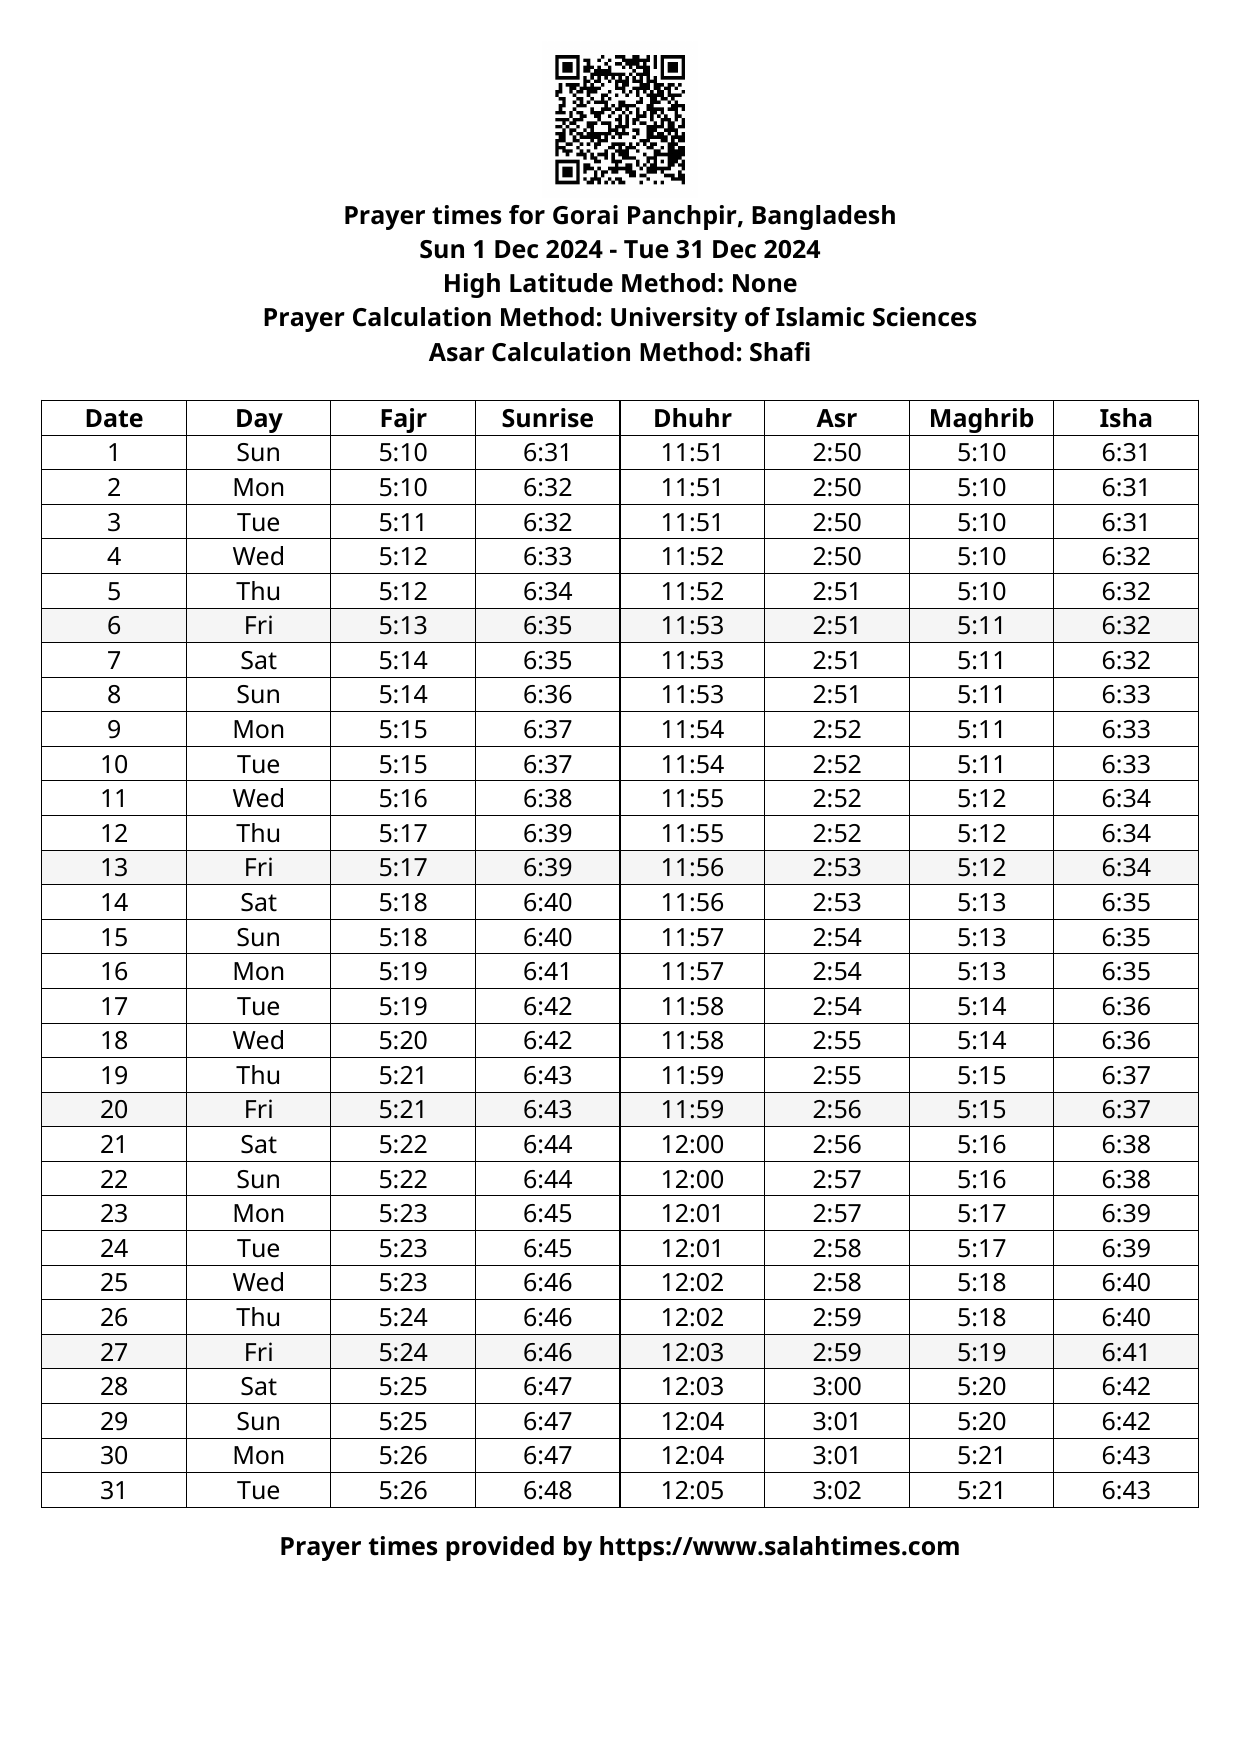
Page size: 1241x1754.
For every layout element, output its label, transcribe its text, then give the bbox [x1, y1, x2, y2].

table_cell 6:35 [476, 609, 619, 642]
table_cell 5:10 [910, 470, 1053, 504]
table_cell 2:52 [765, 747, 909, 780]
table_cell 3:01 [765, 1439, 909, 1472]
text Prayer Calculation Method: University of Islamic Sciences [42, 300, 1198, 334]
table_cell 5:15 [910, 1058, 1053, 1092]
table_cell 2:59 [765, 1335, 909, 1368]
table_cell 11:51 [621, 505, 764, 538]
table_cell 3:01 [765, 1404, 909, 1437]
table_cell 5:16 [331, 781, 475, 815]
table_cell Mon [187, 470, 330, 504]
table_cell 5:17 [331, 851, 475, 884]
table_cell 6:43 [476, 1058, 619, 1092]
table_cell 11:55 [621, 781, 764, 815]
table_cell 5:21 [910, 1439, 1053, 1472]
table_cell 5:12 [331, 539, 475, 573]
table_cell 5:13 [331, 609, 475, 642]
table_cell 11:58 [621, 989, 764, 1022]
table_cell 5:20 [910, 1369, 1053, 1403]
table_cell Sat [187, 1369, 330, 1403]
table_cell 5:10 [910, 574, 1053, 607]
table_cell 5:12 [331, 574, 475, 607]
table_cell 11:54 [621, 712, 764, 746]
table_cell 5:24 [331, 1335, 475, 1368]
table_cell 5 [42, 574, 186, 607]
table_cell 5:25 [331, 1404, 475, 1437]
table_cell 2:59 [765, 1300, 909, 1334]
table_cell 6:32 [476, 505, 619, 538]
table_cell 6:31 [1054, 505, 1198, 538]
table_cell 16 [42, 954, 186, 988]
table_cell 6:38 [1054, 1162, 1198, 1195]
table_cell 2:58 [765, 1231, 909, 1264]
table_header Date [42, 401, 186, 434]
table_cell 2:54 [765, 989, 909, 1022]
table_cell 6:37 [476, 712, 619, 746]
table_cell 6:41 [1054, 1335, 1198, 1368]
table_cell 11:58 [621, 1024, 764, 1057]
table_cell 26 [42, 1300, 186, 1334]
table_cell Mon [187, 954, 330, 988]
table_cell 6:36 [1054, 989, 1198, 1022]
table_cell 11:52 [621, 539, 764, 573]
table_cell 2:54 [765, 954, 909, 988]
table_cell 6:39 [1054, 1231, 1198, 1264]
table_cell 11:53 [621, 678, 764, 711]
table_cell 3:02 [765, 1473, 909, 1507]
table_cell 2:56 [765, 1127, 909, 1161]
table_cell Fri [187, 1335, 330, 1368]
table_cell 2:55 [765, 1024, 909, 1057]
table_cell 5:15 [910, 1093, 1053, 1126]
table_cell 6:43 [476, 1093, 619, 1126]
table_cell Sat [187, 643, 330, 677]
table_cell 25 [42, 1266, 186, 1299]
table_cell 5:12 [910, 816, 1053, 849]
table_cell 10 [42, 747, 186, 780]
table_cell 11:51 [621, 470, 764, 504]
table_cell Wed [187, 1266, 330, 1299]
table_cell 19 [42, 1058, 186, 1092]
table_cell 2:53 [765, 851, 909, 884]
table_cell 5:23 [331, 1231, 475, 1264]
table_cell Sun [187, 1404, 330, 1437]
table_cell 2:51 [765, 574, 909, 607]
table_cell 6:32 [1054, 539, 1198, 573]
table_cell 6:40 [1054, 1266, 1198, 1299]
table_cell Sat [187, 885, 330, 919]
table_cell 12:05 [621, 1473, 764, 1507]
table_cell 6:34 [476, 574, 619, 607]
table_cell 6:32 [1054, 609, 1198, 642]
table_cell 5:11 [910, 678, 1053, 711]
table_cell 2:51 [765, 609, 909, 642]
table_cell Fri [187, 609, 330, 642]
table_cell 6:45 [476, 1196, 619, 1230]
table_cell 6:40 [1054, 1300, 1198, 1334]
table_cell Thu [187, 574, 330, 607]
table_cell 6:35 [1054, 885, 1198, 919]
table_cell 2:50 [765, 505, 909, 538]
table_cell 2:57 [765, 1196, 909, 1230]
table_header Sunrise [476, 401, 619, 434]
table_cell 2:50 [765, 470, 909, 504]
table_cell 6:39 [1054, 1196, 1198, 1230]
table_cell Mon [187, 1196, 330, 1230]
table_cell 2:52 [765, 781, 909, 815]
table_cell 11:53 [621, 643, 764, 677]
table_cell 5:12 [910, 851, 1053, 884]
table_cell Tue [187, 1473, 330, 1507]
table_cell 6:33 [476, 539, 619, 573]
table_cell 5:21 [331, 1093, 475, 1126]
table_cell 11:59 [621, 1093, 764, 1126]
table_cell 6:31 [476, 436, 619, 469]
table_cell Sun [187, 678, 330, 711]
table_cell 21 [42, 1127, 186, 1161]
table_cell 6:47 [476, 1404, 619, 1437]
table_cell 5:10 [910, 539, 1053, 573]
table_cell 5:10 [910, 505, 1053, 538]
table_cell Thu [187, 1300, 330, 1334]
table_cell 12:02 [621, 1266, 764, 1299]
table_cell 28 [42, 1369, 186, 1403]
table_cell Fri [187, 851, 330, 884]
table_cell 17 [42, 989, 186, 1022]
text Prayer times provided by https://www.salahtimes.com [42, 1528, 1198, 1563]
table_cell 6:39 [476, 816, 619, 849]
table_cell Wed [187, 539, 330, 573]
table_header Maghrib [910, 401, 1053, 434]
table_cell 29 [42, 1404, 186, 1437]
table_cell 2:58 [765, 1266, 909, 1299]
table_cell 6:33 [1054, 747, 1198, 780]
table_cell 5:19 [331, 989, 475, 1022]
table_cell Wed [187, 781, 330, 815]
table_cell 11:56 [621, 885, 764, 919]
table_header Isha [1054, 401, 1198, 434]
table_cell 6:34 [1054, 851, 1198, 884]
table_cell 5:13 [910, 885, 1053, 919]
table_cell 7 [42, 643, 186, 677]
table_cell 6:35 [1054, 920, 1198, 953]
table_cell 5:23 [331, 1266, 475, 1299]
table_cell 6:46 [476, 1335, 619, 1368]
table_header Asr [765, 401, 909, 434]
table_cell 2:51 [765, 678, 909, 711]
table_cell Tue [187, 1231, 330, 1264]
table_cell Tue [187, 747, 330, 780]
table_cell 5:17 [910, 1231, 1053, 1264]
table_cell 18 [42, 1024, 186, 1057]
table_cell 5:18 [910, 1266, 1053, 1299]
table_cell 6:36 [476, 678, 619, 711]
table_cell 5:17 [331, 816, 475, 849]
table_cell 6:44 [476, 1162, 619, 1195]
table_cell 5:14 [910, 989, 1053, 1022]
table_cell 20 [42, 1093, 186, 1126]
table_cell 6 [42, 609, 186, 642]
table_cell 6:42 [476, 989, 619, 1022]
table_cell 5:15 [331, 712, 475, 746]
table_cell 6:43 [1054, 1473, 1198, 1507]
table_cell Wed [187, 1024, 330, 1057]
table_cell 11:57 [621, 920, 764, 953]
table_cell 8 [42, 678, 186, 711]
table_cell 13 [42, 851, 186, 884]
table_cell 5:11 [910, 747, 1053, 780]
table_cell 5:23 [331, 1196, 475, 1230]
table_cell 12:01 [621, 1231, 764, 1264]
table_header Fajr [331, 401, 475, 434]
table_cell Mon [187, 1439, 330, 1472]
text Prayer times for Gorai Panchpir, Bangladesh [42, 198, 1198, 232]
table_cell 2:57 [765, 1162, 909, 1195]
table_cell 22 [42, 1162, 186, 1195]
table_cell Sat [187, 1127, 330, 1161]
table_cell 5:26 [331, 1439, 475, 1472]
table_cell 2:55 [765, 1058, 909, 1092]
table_cell 5:12 [910, 781, 1053, 815]
table_cell 6:39 [476, 851, 619, 884]
table_cell 3:00 [765, 1369, 909, 1403]
table_cell 2:54 [765, 920, 909, 953]
table_cell 6:35 [1054, 954, 1198, 988]
table_cell 15 [42, 920, 186, 953]
table_cell 6:42 [1054, 1369, 1198, 1403]
table_cell 6:45 [476, 1231, 619, 1264]
table_cell 6:40 [476, 920, 619, 953]
table_cell 3 [42, 505, 186, 538]
table_cell 6:31 [1054, 436, 1198, 469]
table_cell 11:57 [621, 954, 764, 988]
table_cell 23 [42, 1196, 186, 1230]
table_cell 5:21 [331, 1058, 475, 1092]
table_cell Tue [187, 505, 330, 538]
table_cell 5:11 [910, 643, 1053, 677]
table_cell 24 [42, 1231, 186, 1264]
table_cell 5:13 [910, 920, 1053, 953]
table_cell 5:16 [910, 1127, 1053, 1161]
table_cell 5:11 [910, 609, 1053, 642]
table_cell 14 [42, 885, 186, 919]
table_cell 5:17 [910, 1196, 1053, 1230]
table_cell 12:03 [621, 1335, 764, 1368]
table_cell 6:37 [476, 747, 619, 780]
table_cell 11:54 [621, 747, 764, 780]
table_cell 2:50 [765, 539, 909, 573]
table_cell 31 [42, 1473, 186, 1507]
table_cell 5:10 [331, 470, 475, 504]
table_cell 6:44 [476, 1127, 619, 1161]
table_cell 12:03 [621, 1369, 764, 1403]
table_cell 5:15 [331, 747, 475, 780]
table_cell 1 [42, 436, 186, 469]
table_cell 12:04 [621, 1404, 764, 1437]
table_cell 12:01 [621, 1196, 764, 1230]
table_cell 6:46 [476, 1300, 619, 1334]
table_cell 5:26 [331, 1473, 475, 1507]
table_cell 6:32 [1054, 574, 1198, 607]
table_cell 2 [42, 470, 186, 504]
table_cell Fri [187, 1093, 330, 1126]
table_cell 5:22 [331, 1127, 475, 1161]
table_cell 5:19 [331, 954, 475, 988]
table_cell 6:38 [1054, 1127, 1198, 1161]
table_cell 5:14 [331, 643, 475, 677]
table_cell 5:14 [331, 678, 475, 711]
table_cell 6:38 [476, 781, 619, 815]
table_header Day [187, 401, 330, 434]
table_cell 12:02 [621, 1300, 764, 1334]
text High Latitude Method: None [42, 266, 1198, 300]
text Sun 1 Dec 2024 - Tue 31 Dec 2024 [42, 232, 1198, 266]
table_cell 5:10 [331, 436, 475, 469]
table_cell 2:53 [765, 885, 909, 919]
table_cell Mon [187, 712, 330, 746]
table_cell 11:59 [621, 1058, 764, 1092]
table_cell 6:41 [476, 954, 619, 988]
table_cell 11:51 [621, 436, 764, 469]
table_cell 2:56 [765, 1093, 909, 1126]
table_cell 5:14 [910, 1024, 1053, 1057]
table_cell 6:46 [476, 1266, 619, 1299]
picture [542, 41, 699, 198]
table_cell 6:37 [1054, 1058, 1198, 1092]
table_cell 5:21 [910, 1473, 1053, 1507]
table_cell 5:25 [331, 1369, 475, 1403]
table_cell Sun [187, 1162, 330, 1195]
table_cell 6:35 [476, 643, 619, 677]
table_cell 6:32 [1054, 643, 1198, 677]
table_cell 11:53 [621, 609, 764, 642]
table_cell 12:00 [621, 1162, 764, 1195]
table_cell 5:18 [331, 885, 475, 919]
table_cell 6:34 [1054, 781, 1198, 815]
table_cell 5:11 [910, 712, 1053, 746]
table_cell 9 [42, 712, 186, 746]
table_cell 5:13 [910, 954, 1053, 988]
table_cell 6:43 [1054, 1439, 1198, 1472]
table_header Dhuhr [621, 401, 764, 434]
table_cell 4 [42, 539, 186, 573]
table_cell 5:11 [331, 505, 475, 538]
table_cell Thu [187, 816, 330, 849]
table_cell 5:10 [910, 436, 1053, 469]
table_cell 30 [42, 1439, 186, 1472]
table_cell 2:52 [765, 816, 909, 849]
table_cell 6:47 [476, 1439, 619, 1472]
table_cell 6:47 [476, 1369, 619, 1403]
table_cell 6:33 [1054, 678, 1198, 711]
table_cell 27 [42, 1335, 186, 1368]
table_cell 5:20 [331, 1024, 475, 1057]
table_cell 6:31 [1054, 470, 1198, 504]
table_cell 6:36 [1054, 1024, 1198, 1057]
table_cell Tue [187, 989, 330, 1022]
table_cell 6:33 [1054, 712, 1198, 746]
table_cell 6:48 [476, 1473, 619, 1507]
table_cell 5:22 [331, 1162, 475, 1195]
table_cell 11:56 [621, 851, 764, 884]
table_cell 5:19 [910, 1335, 1053, 1368]
table_cell 11:55 [621, 816, 764, 849]
table_cell 2:50 [765, 436, 909, 469]
table_cell 12 [42, 816, 186, 849]
table_cell 6:34 [1054, 816, 1198, 849]
table_cell 5:18 [910, 1300, 1053, 1334]
table_cell 11 [42, 781, 186, 815]
table_cell 5:16 [910, 1162, 1053, 1195]
table_cell 2:52 [765, 712, 909, 746]
table_cell 5:18 [331, 920, 475, 953]
table_cell Sun [187, 436, 330, 469]
table_cell 6:40 [476, 885, 619, 919]
table_cell 6:42 [1054, 1404, 1198, 1437]
table_cell 6:42 [476, 1024, 619, 1057]
table_cell 2:51 [765, 643, 909, 677]
table_cell 6:37 [1054, 1093, 1198, 1126]
table_cell 11:52 [621, 574, 764, 607]
table_cell 12:04 [621, 1439, 764, 1472]
table_cell Thu [187, 1058, 330, 1092]
table_cell 12:00 [621, 1127, 764, 1161]
table_cell 5:24 [331, 1300, 475, 1334]
text Asar Calculation Method: Shafi [42, 334, 1198, 368]
table_cell 6:32 [476, 470, 619, 504]
table_cell 5:20 [910, 1404, 1053, 1437]
table_cell Sun [187, 920, 330, 953]
